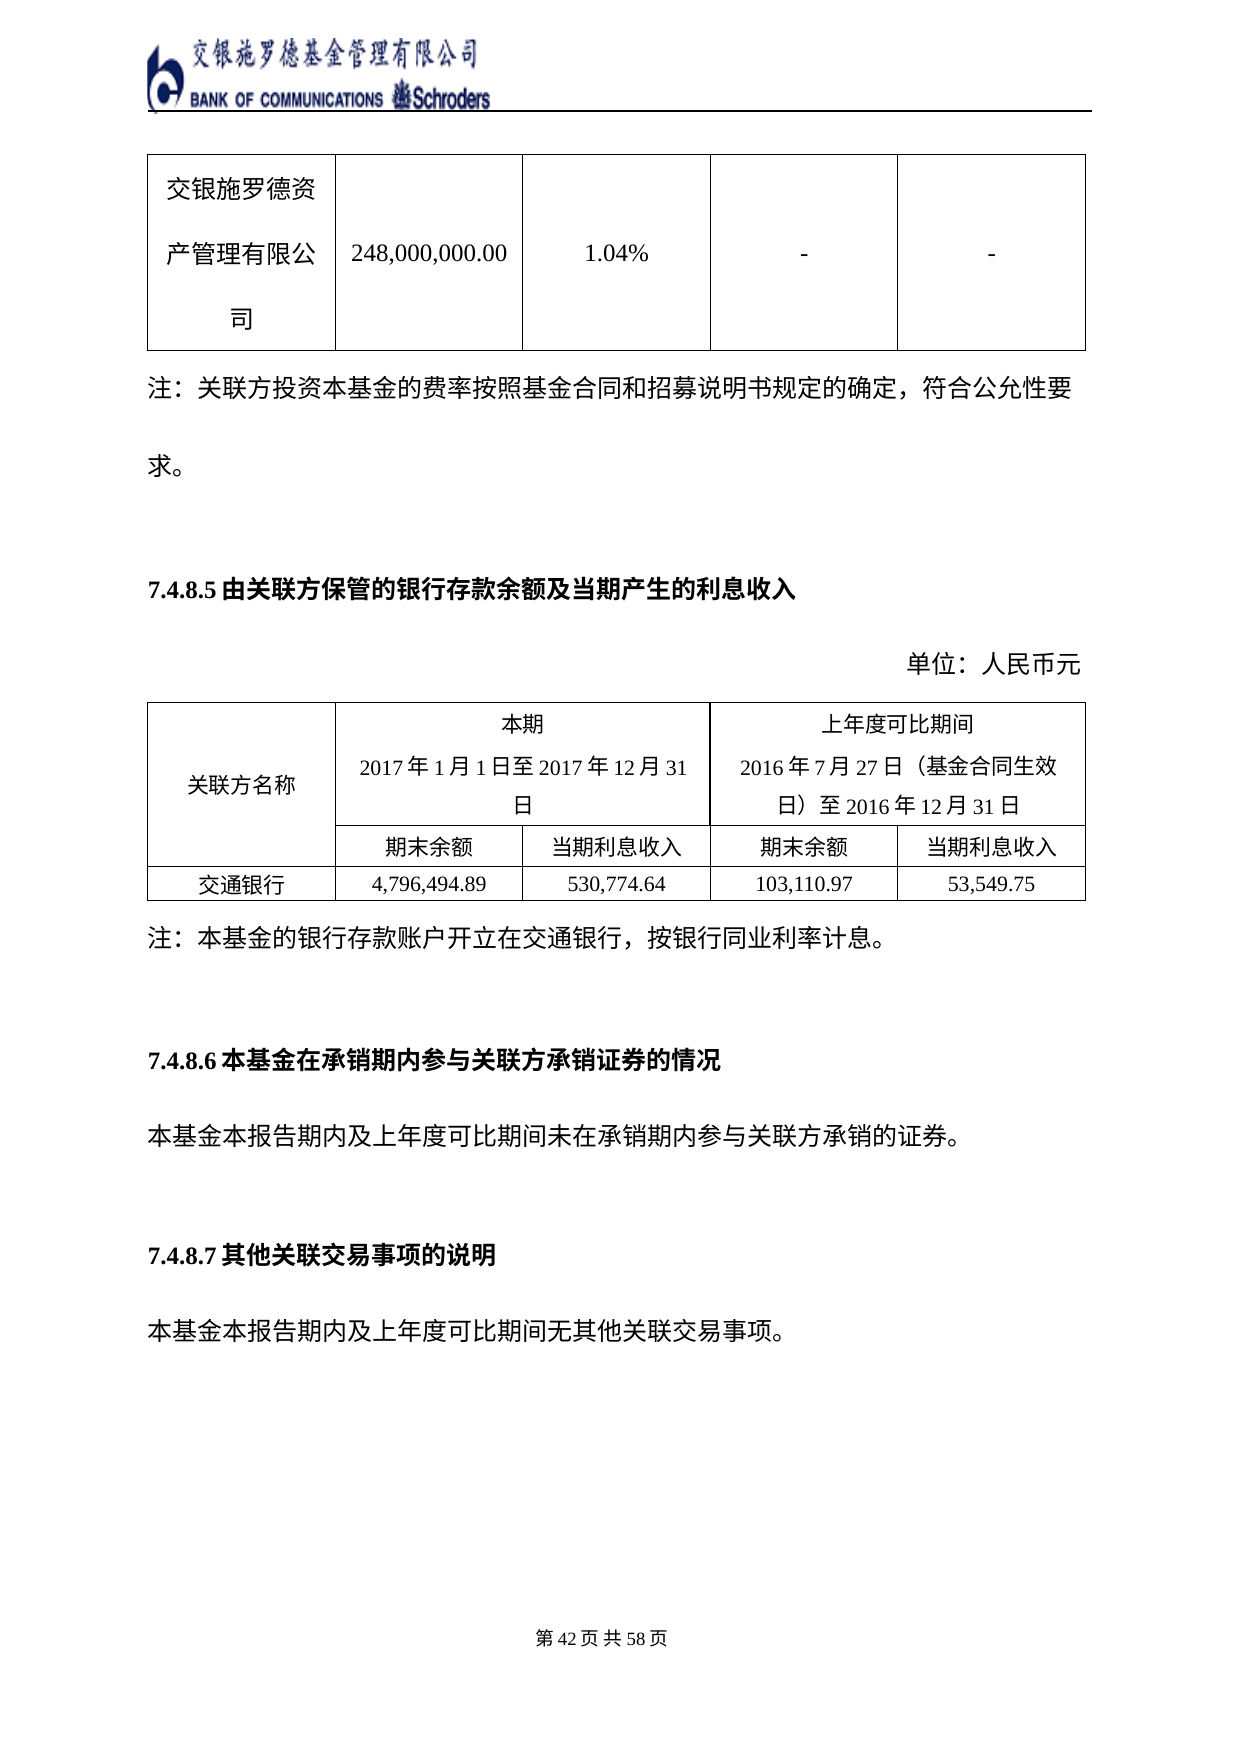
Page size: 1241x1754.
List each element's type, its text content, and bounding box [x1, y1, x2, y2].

table_cell 交银施罗德资产管理有限公司 [148, 155, 335, 350]
text 单位：人民币元 [148, 630, 1082, 695]
picture [147, 38, 490, 114]
table_cell 103,110.97 [711, 867, 897, 900]
table_header 上年度可比期间 2016年7月27日（基金合同生效日）至2016年12月31日 [711, 703, 1085, 824]
table_cell - [898, 155, 1085, 350]
table_cell 4,796,494.89 [336, 867, 522, 900]
table_header 本期 2017年1月1日至2017年12月31日 [336, 703, 709, 824]
table_cell 248,000,000.00 [336, 155, 522, 350]
subtitle 7.4.8.7其他关联交易事项的说明 [148, 1221, 1092, 1286]
table_cell 交通银行 [148, 867, 335, 900]
table_cell 530,774.64 [523, 867, 710, 900]
table_header 关联方名称 [148, 703, 335, 866]
table_cell 当期利息收入 [523, 826, 710, 866]
text 本基金本报告期内及上年度可比期间无其他关联交易事项。 [148, 1297, 1092, 1362]
text 注：本基金的银行存款账户开立在交通银行，按银行同业利率计息。 [148, 904, 1092, 969]
table_cell 当期利息收入 [898, 826, 1085, 866]
table_cell 期末余额 [336, 826, 522, 866]
table_cell 期末余额 [711, 826, 897, 866]
subtitle 7.4.8.5由关联方保管的银行存款余额及当期产生的利息收入 [148, 555, 1092, 620]
table_cell - [711, 155, 897, 350]
table_cell 1.04% [523, 155, 710, 350]
subtitle 7.4.8.6本基金在承销期内参与关联方承销证券的情况 [148, 1026, 1092, 1091]
table_cell 53,549.75 [898, 867, 1085, 900]
text 本基金本报告期内及上年度可比期间未在承销期内参与关联方承销的证券。 [148, 1102, 1092, 1167]
text 注：关联方投资本基金的费率按照基金合同和招募说明书规定的确定，符合公允性要求。 [148, 354, 1092, 497]
